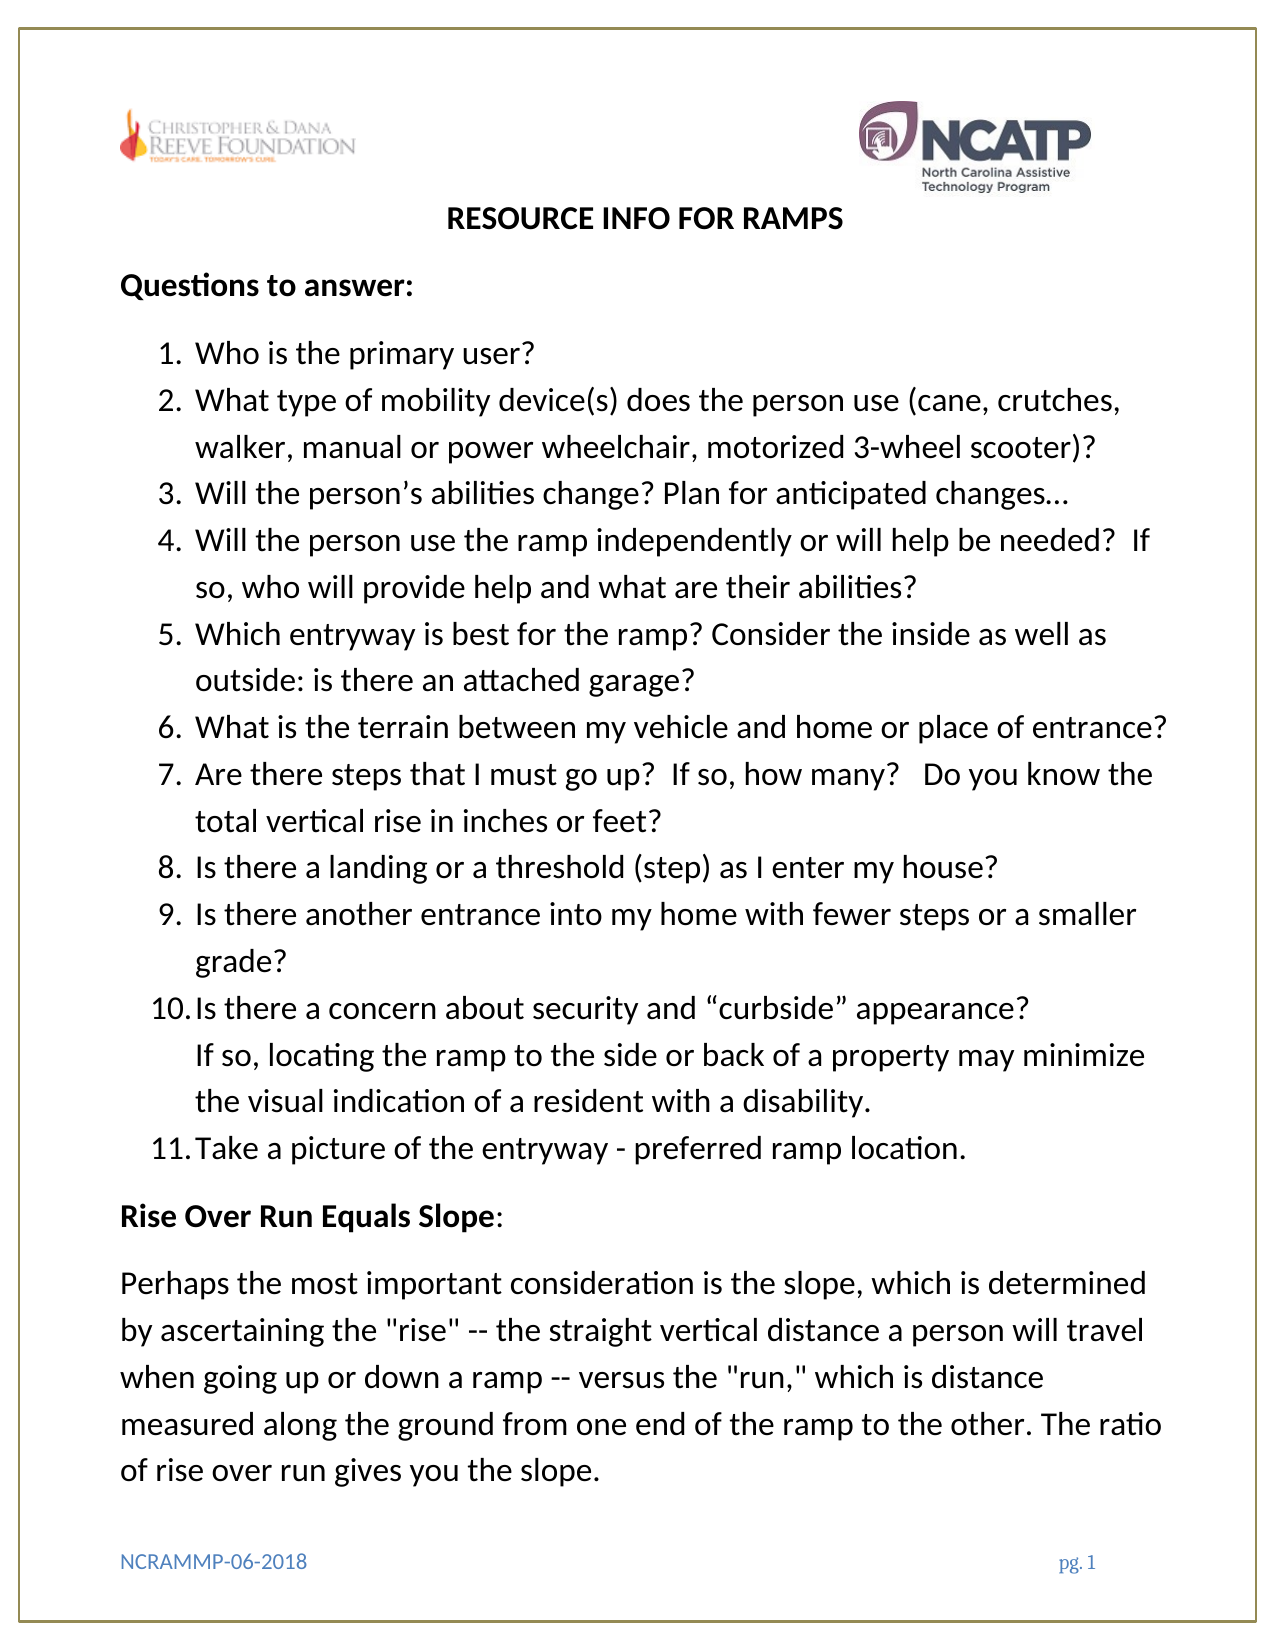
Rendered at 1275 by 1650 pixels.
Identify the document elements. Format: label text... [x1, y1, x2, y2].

text Rise Over Run Equals Slope: [120, 1195, 1170, 1236]
list Is there a concern about security and “curbside” appearance? [150, 987, 1170, 1028]
list Will the person use the ramp independently or will help be needed? If so, who will provide help and what are their abilities? [157, 519, 1170, 607]
picture [859, 101, 1095, 197]
picture [120, 75, 356, 197]
list What type of mobility device(s) does the person use (cane, crutches, walker, manual or power wheelchair, motorized 3-wheel scooter)? [157, 379, 1170, 466]
list What is the terrain between my vehicle and home or place of entrance? [157, 706, 1170, 747]
list Which entryway is best for the ramp? Consider the inside as well as outside: is there an attached garage? [157, 613, 1170, 700]
list Who is the primary user? [157, 332, 1170, 373]
text Perhaps the most important consideration is the slope, which is determined by ascertaining the "rise" -- the straight vertical distance a person will travel when going up or down a ramp -- versus the "run," which is distance measured along the ground from one end of the ramp to the other. The ratio of rise over run gives you the slope. [120, 1262, 1170, 1490]
list Are there steps that I must go up? If so, how many? Do you know the total vertical rise in inches or feet? [157, 753, 1170, 841]
list Is there another entrance into my home with fewer steps or a smaller grade? [157, 893, 1170, 981]
text RESOURCE INFO FOR RAMPS [120, 197, 1170, 238]
list If so, locating the ramp to the side or back of a property may minimize the visual indication of a resident with a disability. [195, 1034, 1170, 1121]
list Is there a landing or a threshold (step) as I enter my house? [157, 847, 1170, 887]
list Take a picture of the entryway - preferred ramp location. [150, 1127, 1170, 1168]
text Questions to answer: [120, 264, 1170, 305]
list Will the person’s abilities change? Plan for anticipated changes… [157, 472, 1170, 513]
